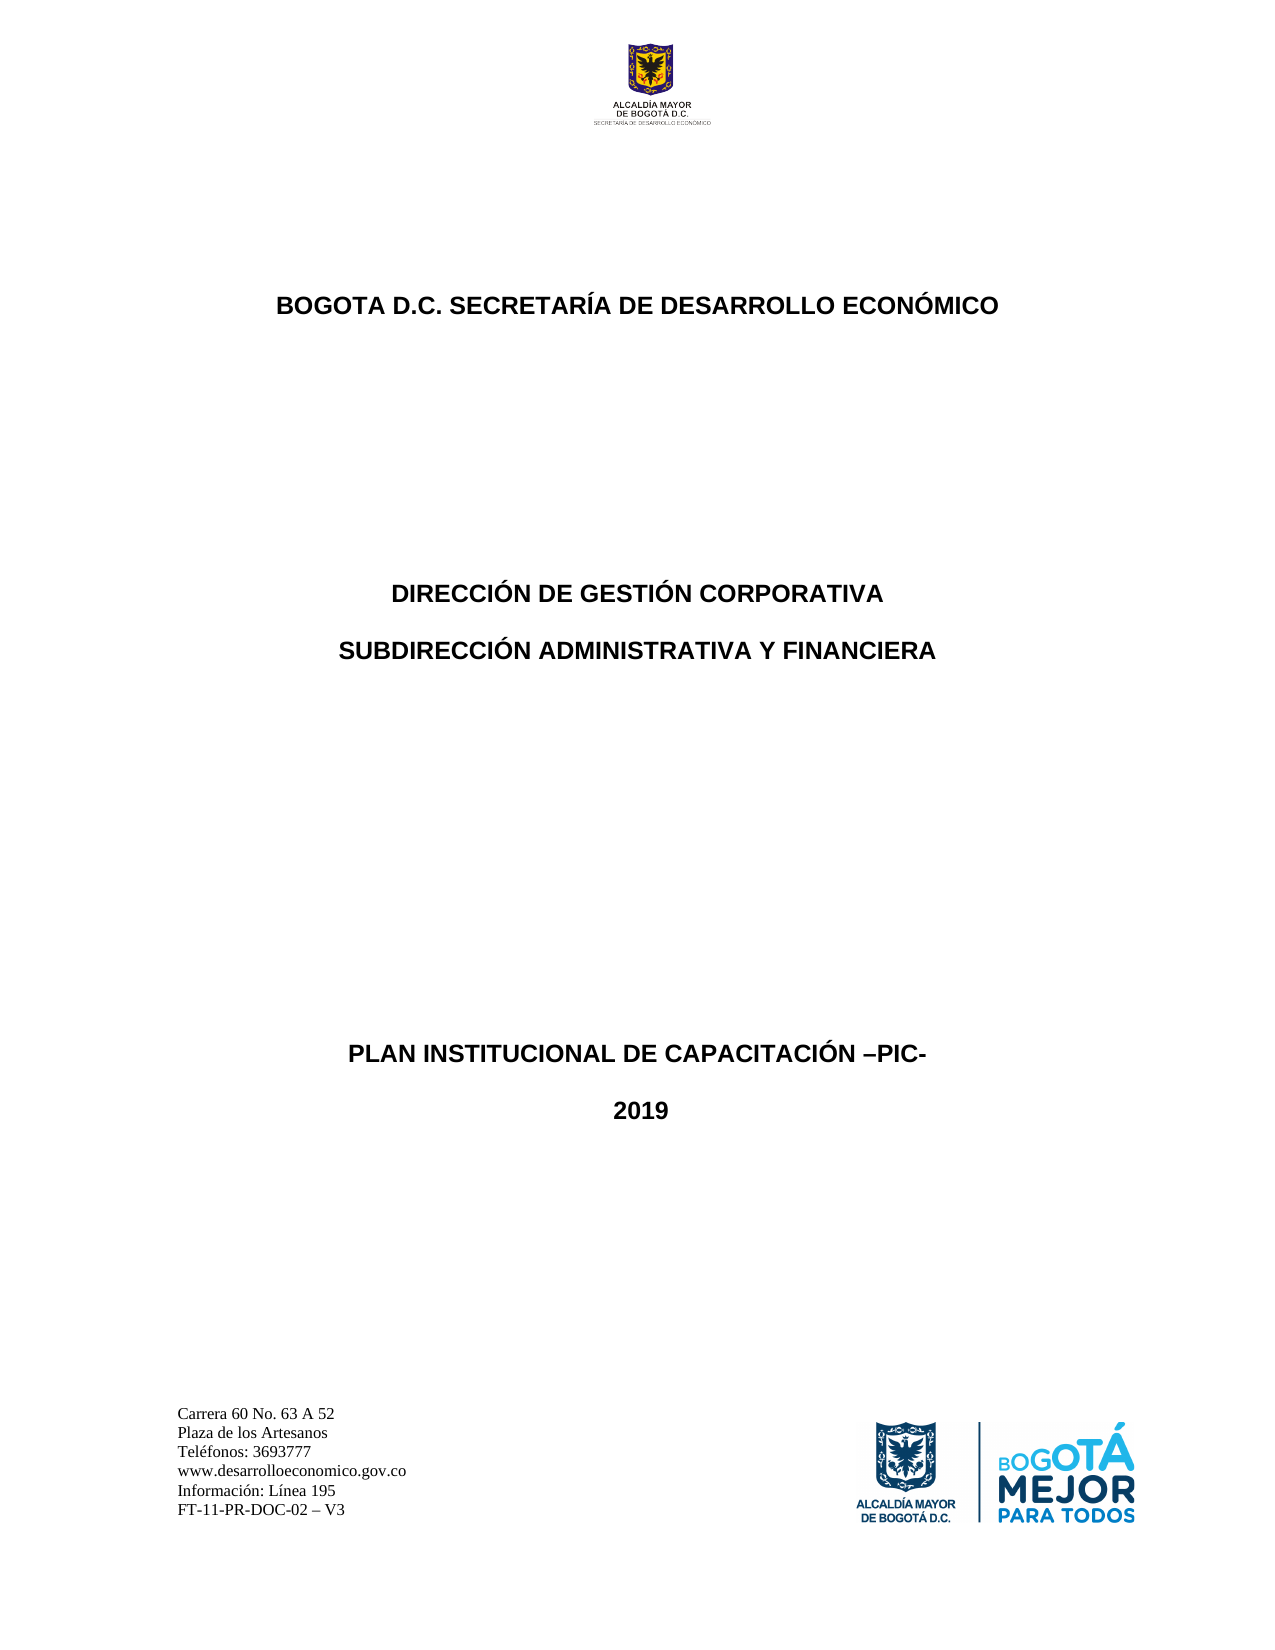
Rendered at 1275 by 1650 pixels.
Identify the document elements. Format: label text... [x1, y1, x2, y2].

text BOGOTA D.C. SECRETARÍA DE DESARROLLO ECONÓMICO [177, 291, 1098, 320]
text DIRECCIÓN DE GESTIÓN CORPORATIVA [177, 579, 1098, 608]
text PLAN INSTITUCIONAL DE CAPACITACIÓN –PIC- [177, 1039, 1098, 1068]
picture [856, 1422, 1135, 1523]
text SUBDIRECCIÓN ADMINISTRATIVA Y FINANCIERA [177, 636, 1098, 665]
picture [570, 26, 730, 145]
text 2019 [177, 1096, 1098, 1125]
